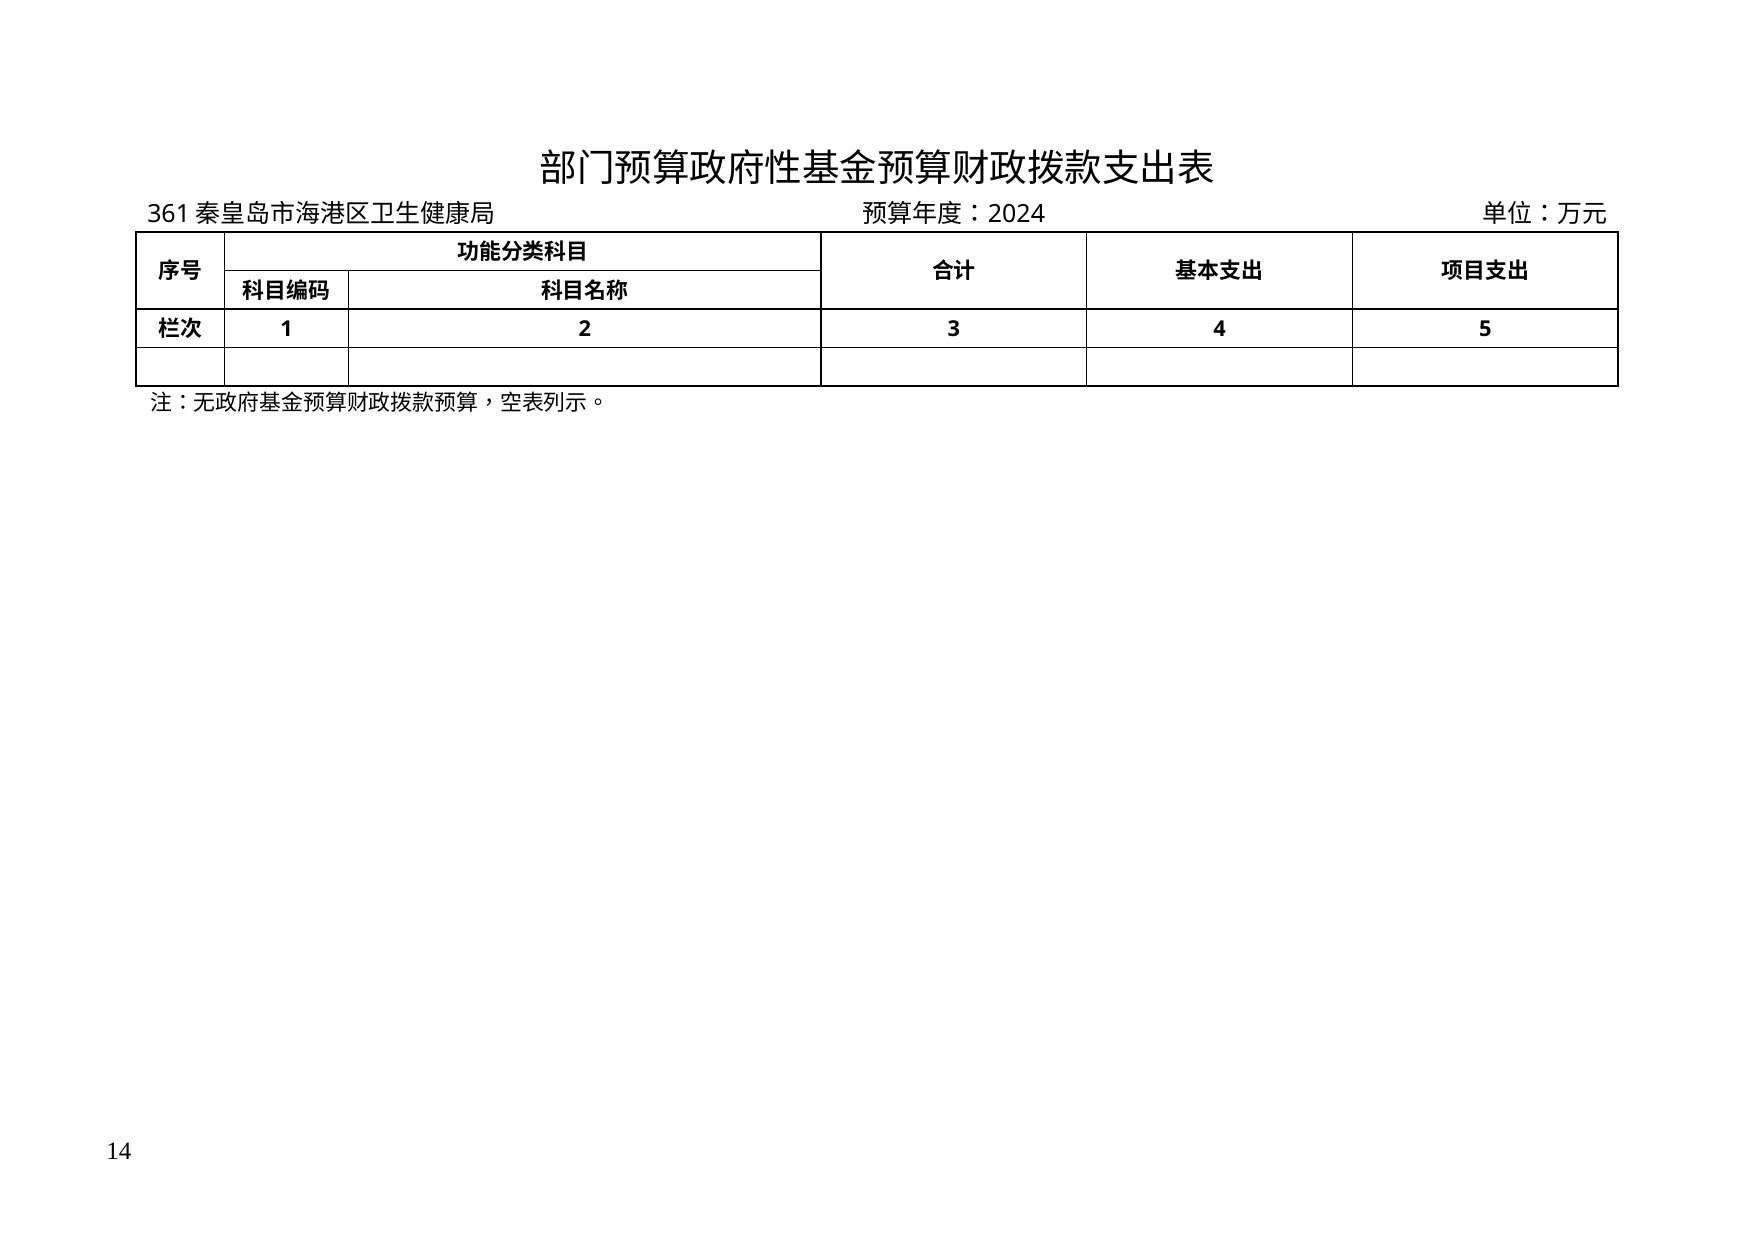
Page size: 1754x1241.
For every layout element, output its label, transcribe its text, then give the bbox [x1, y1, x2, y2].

table_cell [137, 348, 224, 385]
table_cell 2 [349, 310, 820, 347]
table_cell 科目编码 [225, 271, 348, 308]
text 部门预算政府性基金预算财政拨款支出表 [106, 142, 1648, 193]
table_cell 5 [1353, 310, 1617, 347]
table_cell 合计 [822, 233, 1086, 308]
table_header 预算年度：2024 [822, 195, 1086, 231]
table_cell [822, 348, 1086, 385]
table_cell 基本支出 [1087, 233, 1352, 308]
table_cell 序号 [137, 233, 224, 308]
table_cell 栏次 [137, 310, 224, 347]
table_cell 科目名称 [349, 271, 820, 308]
table_cell [349, 348, 820, 385]
table_cell 1 [225, 310, 348, 347]
text 注：无政府基金预算财政拨款预算，空表列示。 [106, 387, 1648, 416]
table_cell [1353, 348, 1617, 385]
table_cell [1087, 348, 1352, 385]
table_header 单位：万元 [1087, 195, 1617, 231]
table_header 361秦皇岛市海港区卫生健康局 [137, 195, 820, 231]
table_cell [225, 348, 348, 385]
table_cell 功能分类科目 [225, 233, 820, 270]
table_cell 4 [1087, 310, 1352, 347]
table_cell 项目支出 [1353, 233, 1617, 308]
table_cell 3 [822, 310, 1086, 347]
